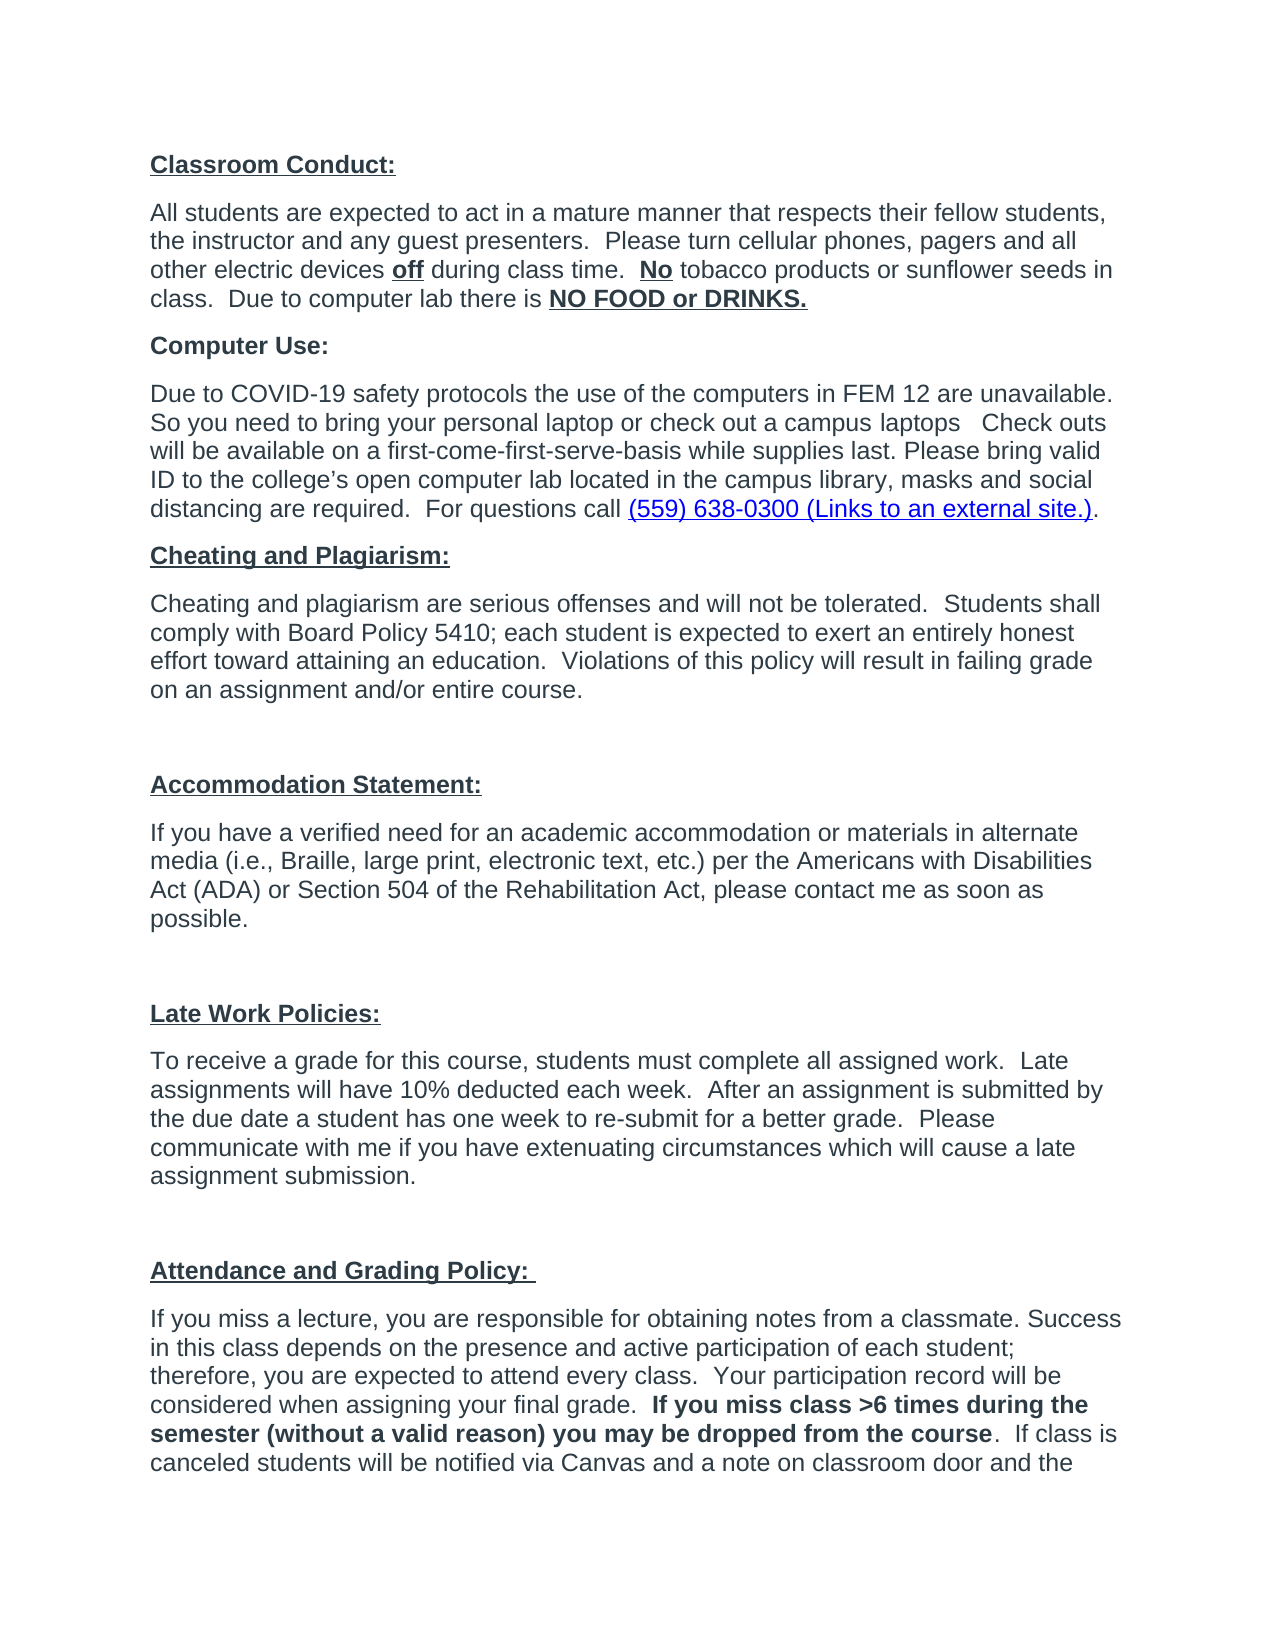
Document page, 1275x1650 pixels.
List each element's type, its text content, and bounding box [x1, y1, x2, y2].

text Cheating and Plagiarism: [150, 541, 1125, 570]
text To receive a grade for this course, students must complete all assigned work. Late assignments will have 10% deducted each week. After an assignment is submitted by the due date a student has one week to re-submit for a better grade. Please communicate with me if you have extenuating circumstances which will cause a late assignment submission. [150, 1046, 1125, 1190]
text If you have a verified need for an academic accommodation or materials in alternate media (i.e., Braille, large print, electronic text, etc.) per the Americans with Disabilities Act (ADA) or Section 504 of the Rehabilitation Act, please contact me as soon as possible. [150, 817, 1125, 932]
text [150, 1304, 1125, 1476]
text Cheating and plagiarism are serious offenses and will not be tolerated. Students shall comply with Board Policy 5410; each student is expected to exert an entirely honest effort toward attaining an education. Violations of this policy will result in failing grade on an assignment and/or entire course. [150, 589, 1125, 704]
text Attendance and Grading Policy: [150, 1256, 1125, 1285]
text Late Work Policies: [150, 999, 1125, 1027]
text Computer Use: [150, 331, 1125, 360]
text Due to COVID-19 safety protocols the use of the computers in FEM 12 are unavailable. So you need to bring your personal laptop or check out a campus laptops Check outs will be available on a first-come-first-serve-basis while supplies last. Please bring valid ID to the college’s open computer lab located in the campus library, masks and social distancing are required. For questions call (559) 638-0300 (Links to an external site.). [150, 379, 1125, 522]
text Classroom Conduct: [150, 150, 1125, 179]
text All students are expected to act in a mature manner that respects their fellow students, the instructor and any guest presenters. Please turn cellular phones, pagers and all other electric devices off during class time. No tobacco products or sunflower seeds in class. Due to computer lab there is NO FOOD or DRINKS. [150, 197, 1125, 312]
text Accommodation Statement: [150, 770, 1125, 799]
